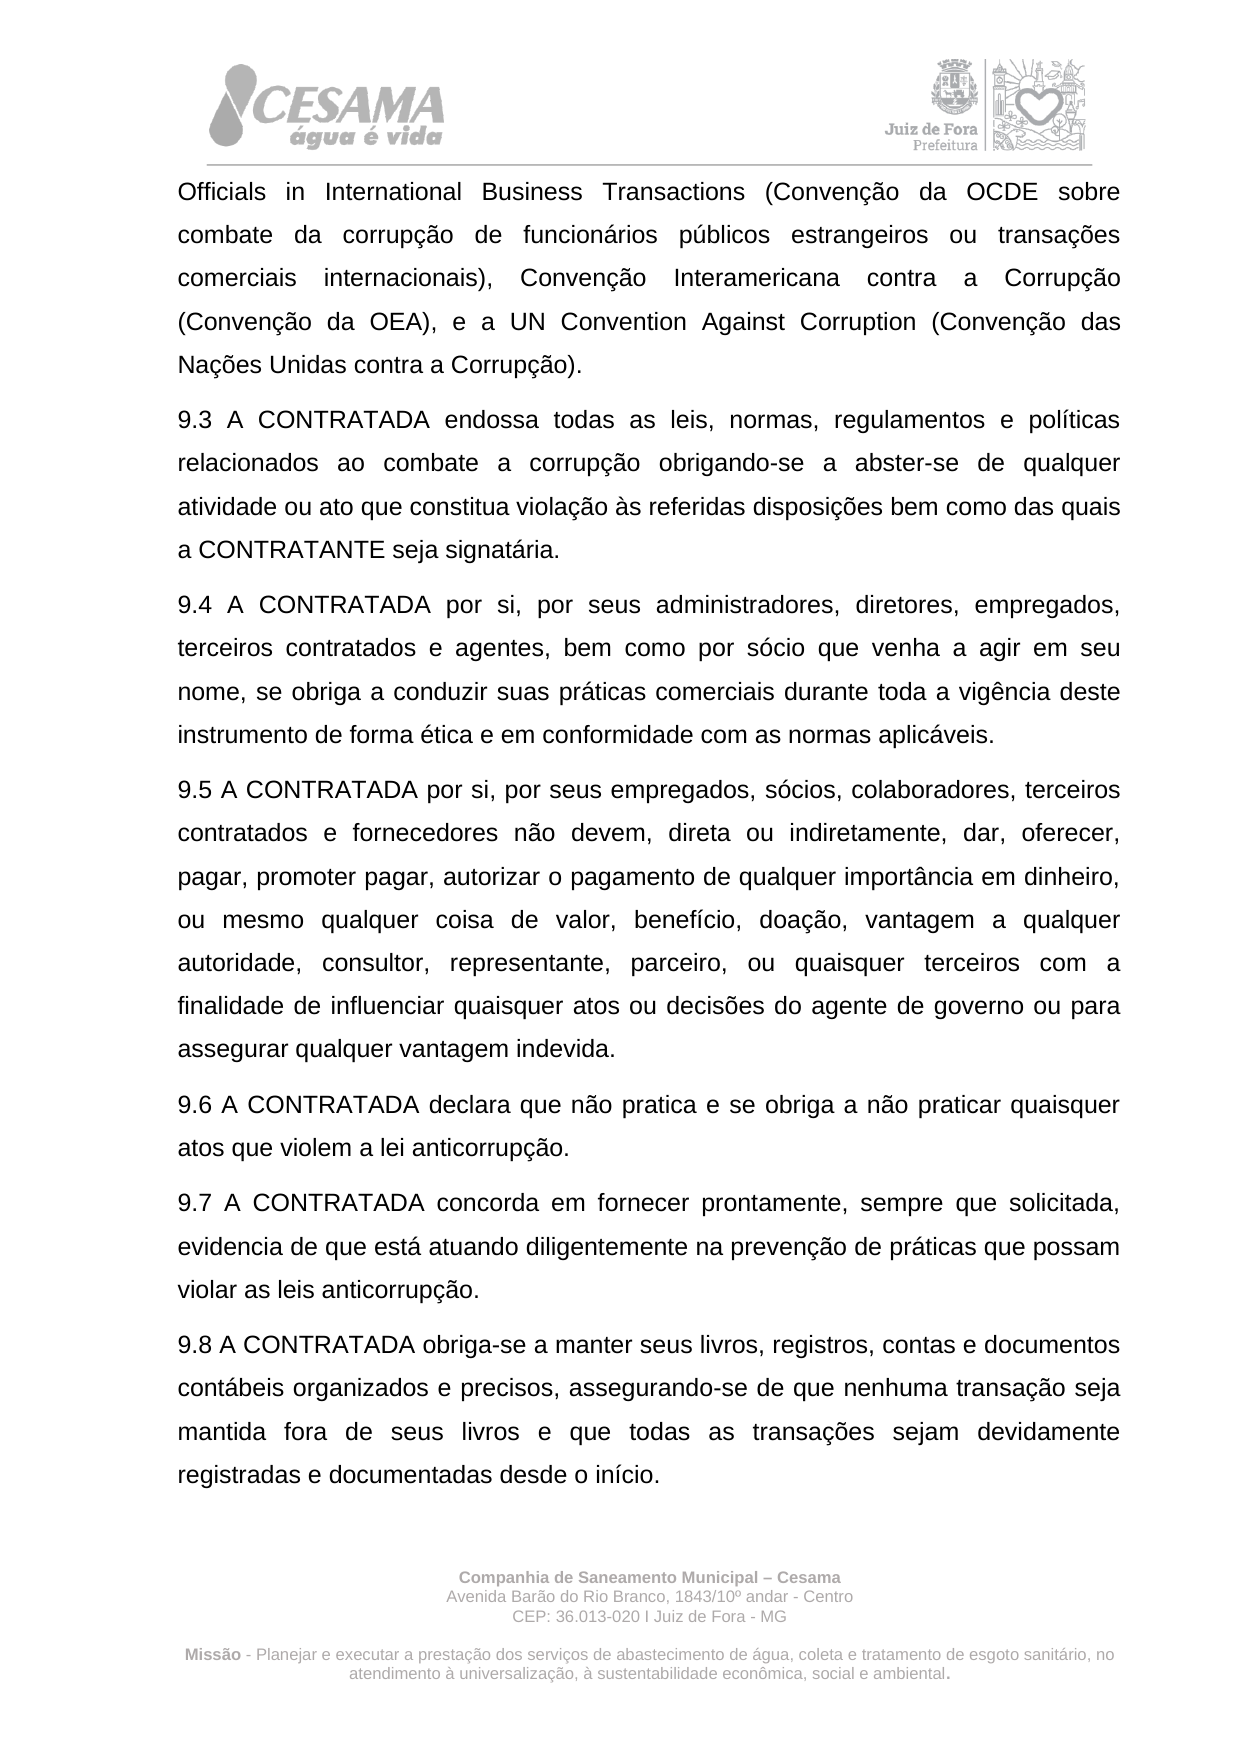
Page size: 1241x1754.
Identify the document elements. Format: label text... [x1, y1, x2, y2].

text 9.8 A CONTRATADA obriga-se a manter seus livros, registros, contas e documentos contábeis organizados e precisos, assegurando-se de que nenhuma transação seja mantida fora de seus livros e que todas as transações sejam devidamente registradas e documentadas desde o início. [177, 1330, 1122, 1488]
text 9.4 A CONTRATADA por si, por seus administradores, diretores, empregados, terceiros contratados e agentes, bem como por sócio que venha a agir em seu nome, se obriga a conduzir suas práticas comerciais durante toda a vigência deste instrumento de forma ética e em conformidade com as normas aplicáveis. [177, 590, 1122, 748]
text 9.7 A CONTRATADA concorda em fornecer prontamente, sempre que solicitada, evidencia de que está atuando diligentemente na prevenção de práticas que possam violar as leis anticorrupção. [177, 1188, 1122, 1303]
text 9.3 A CONTRATADA endossa todas as leis, normas, regulamentos e políticas relacionados ao combate a corrupção obrigando-se a abster-se de qualquer atividade ou ato que constitua violação às referidas disposições bem como das quais a CONTRATANTE seja signatária. [177, 405, 1122, 563]
text 9.5 A CONTRATADA por si, por seus empregados, sócios, colaboradores, terceiros contratados e fornecedores não devem, direta ou indiretamente, dar, oferecer, pagar, promoter pagar, autorizar o pagamento de qualquer importância em dinheiro, ou mesmo qualquer coisa de valor, benefício, doação, vantagem a qualquer autoridade, consultor, representante, parceiro, ou quaisquer terceiros com a finalidade de influenciar quaisquer atos ou decisões do agente de governo ou para assegurar qualquer vantagem indevida. [177, 775, 1122, 1063]
picture [206, 59, 1093, 166]
text 9.6 A CONTRATADA declara que não pratica e se obriga a não praticar quaisquer atos que violem a lei anticorrupção. [177, 1090, 1122, 1162]
